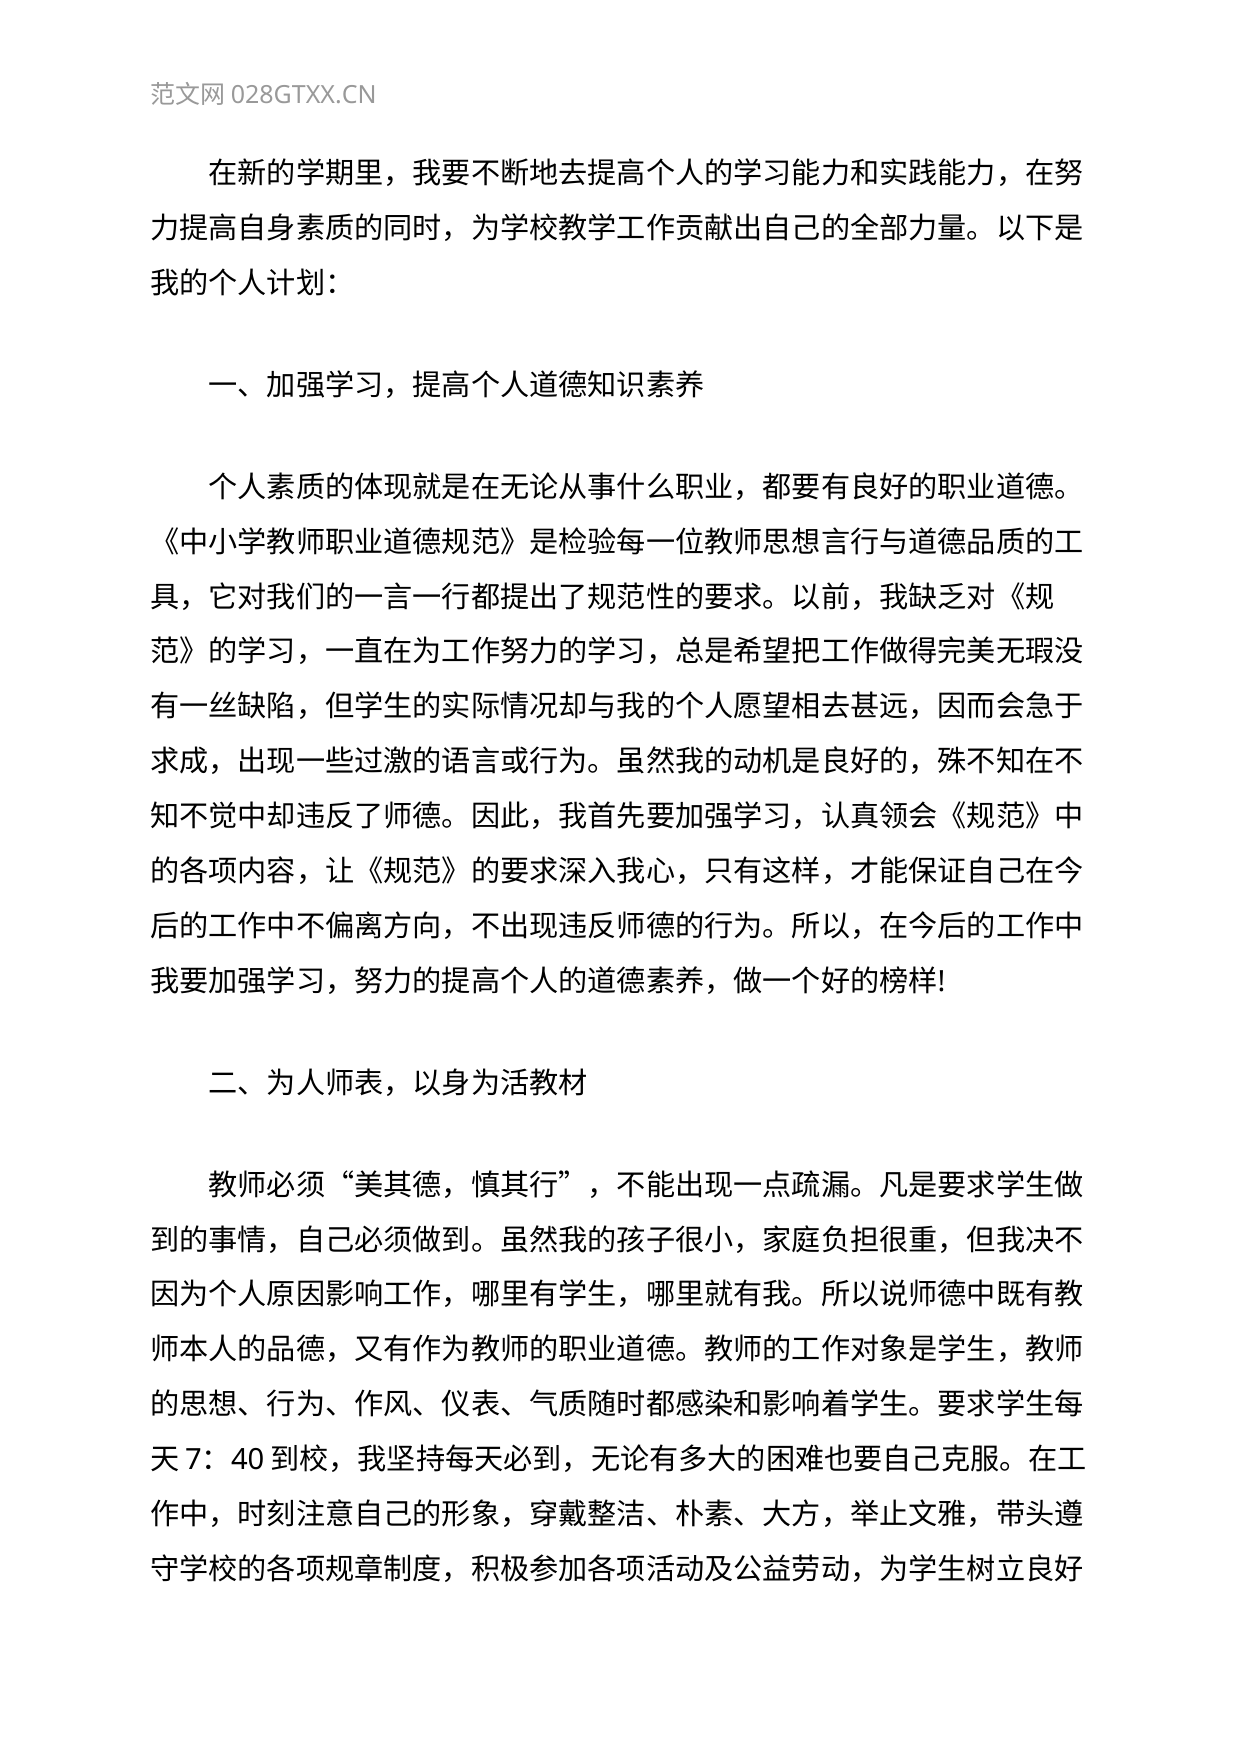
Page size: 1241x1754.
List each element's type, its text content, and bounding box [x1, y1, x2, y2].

text 在新的学期里，我要不断地去提高个人的学习能力和实践能力，在努力提高自身素质的同时，为学校教学工作贡献出自己的全部力量。以下是我的个人计划： [150, 150, 1090, 302]
text 一、加强学习，提高个人道德知识素养 [150, 362, 1090, 404]
text 个人素质的体现就是在无论从事什么职业，都要有良好的职业道德。《中小学教师职业道德规范》是检验每一位教师思想言行与道德品质的工具，它对我们的一言一行都提出了规范性的要求。以前，我缺乏对《规范》的学习，一直在为工作努力的学习，总是希望把工作做得完美无瑕没有一丝缺陷，但学生的实际情况却与我的个人愿望相去甚远，因而会急于求成，出现一些过激的语言或行为。虽然我的动机是良好的，殊不知在不知不觉中却违反了师德。因此，我首先要加强学习，认真领会《规范》中的各项内容，让《规范》的要求深入我心，只有这样，才能保证自己在今后的工作中不偏离方向，不出现违反师德的行为。所以，在今后的工作中我要加强学习，努力的提高个人的道德素养，做一个好的榜样! [150, 463, 1090, 1000]
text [150, 1161, 1090, 1588]
text 二、为人师表，以身为活教材 [150, 1059, 1090, 1102]
